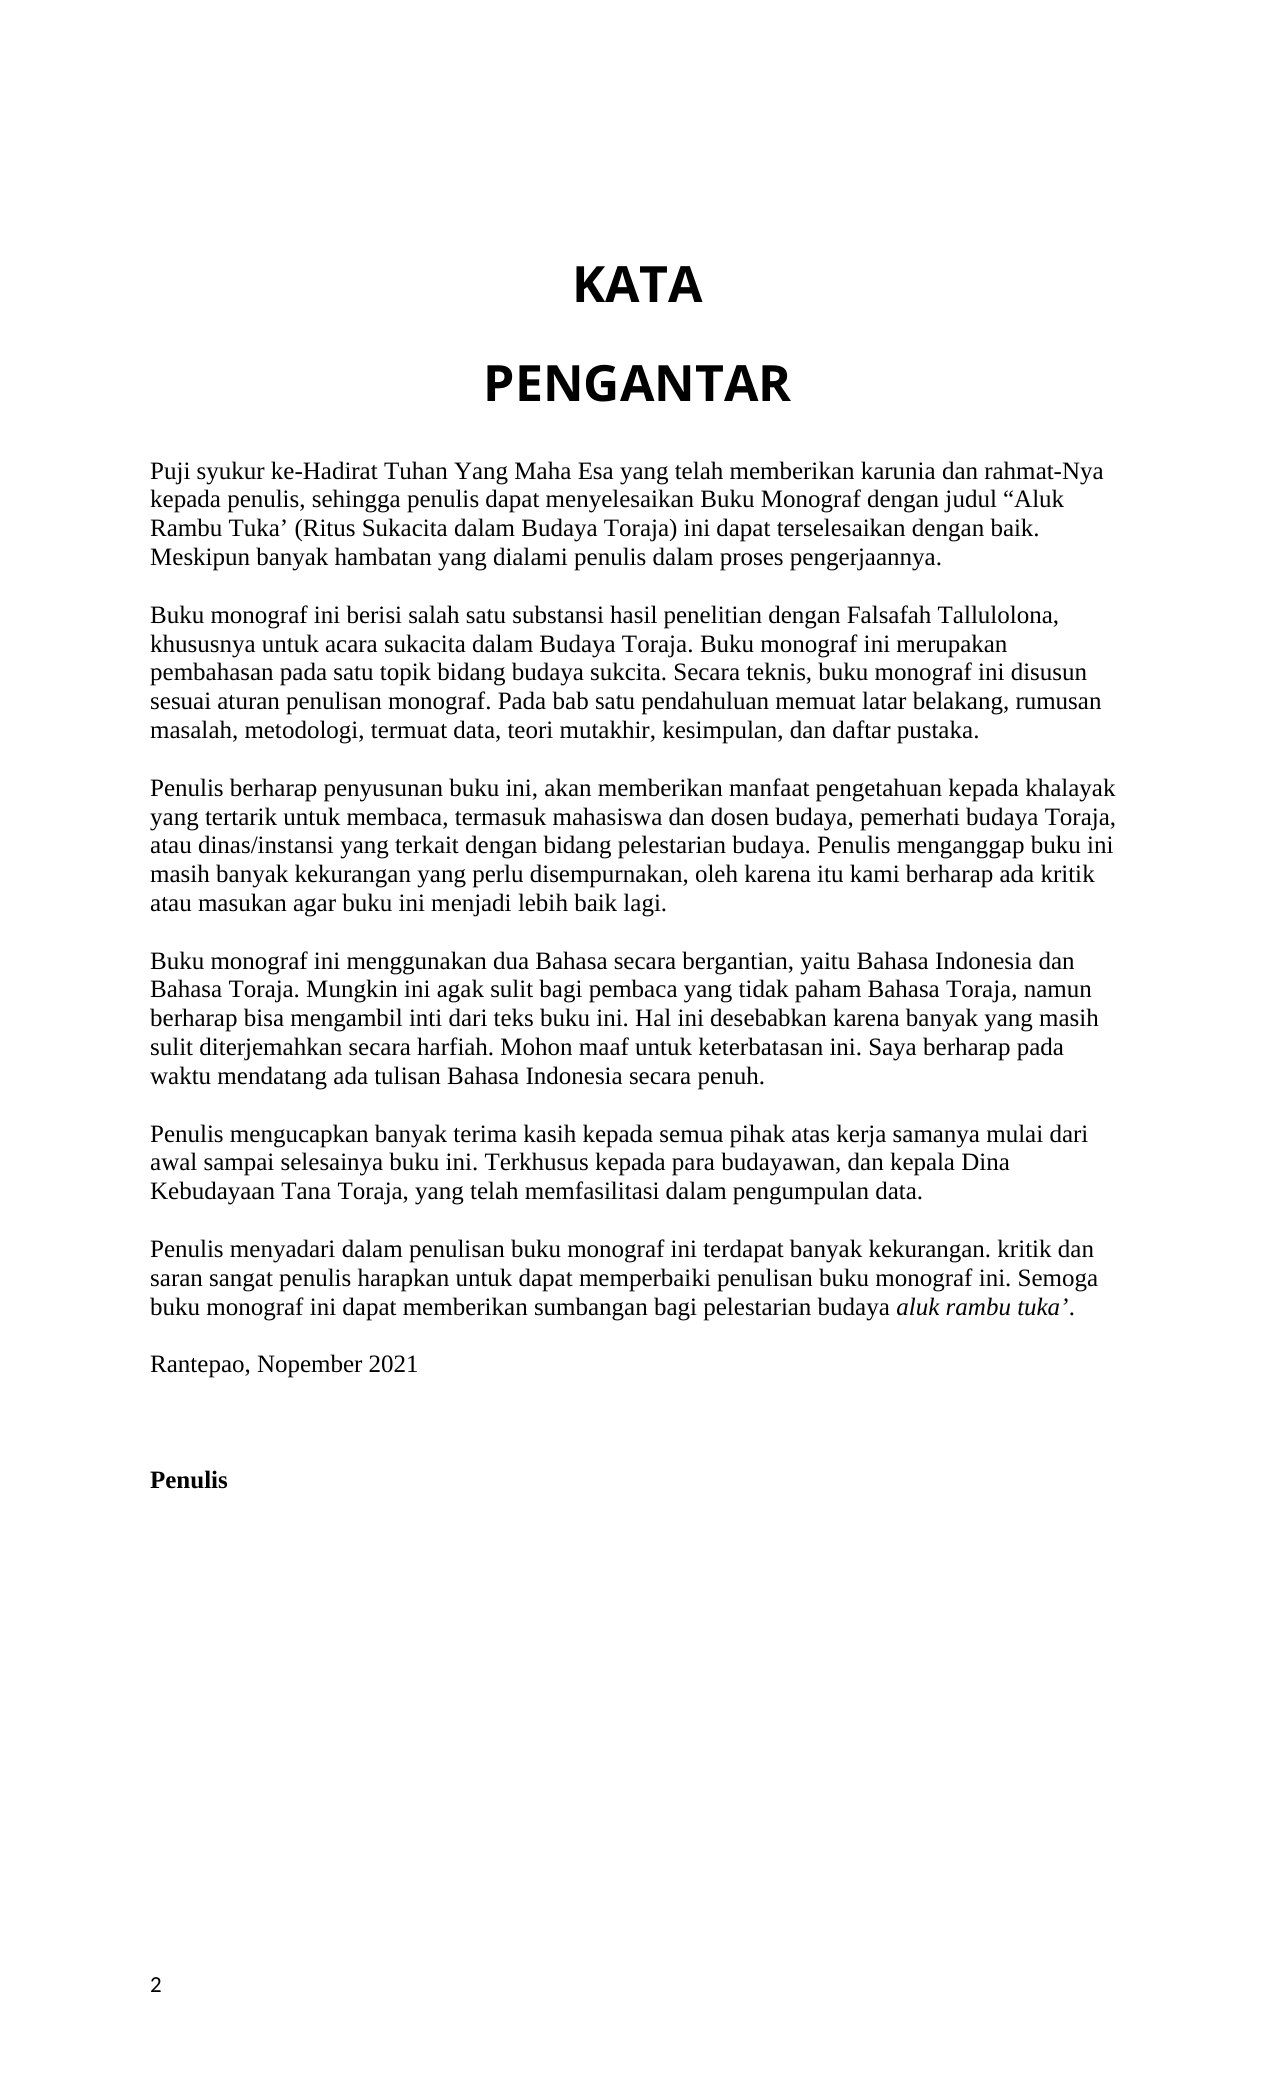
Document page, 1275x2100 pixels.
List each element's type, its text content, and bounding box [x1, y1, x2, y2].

text Penulis menyadari dalam penulisan buku monograf ini terdapat banyak kekurangan. kritik dan saran sangat penulis harapkan untuk dapat memperbaiki penulisan buku monograf ini. Semoga buku monograf ini dapat memberikan sumbangan bagi pelestarian budaya aluk rambu tuka’. [150, 1234, 1125, 1320]
text Penulis berharap penyusunan buku ini, akan memberikan manfaat pengetahuan kepada khalayak yang tertarik untuk membaca, termasuk mahasiswa dan dosen budaya, pemerhati budaya Toraja, atau dinas/instansi yang terkait dengan bidang pelestarian budaya. Penulis menganggap buku ini masih banyak kekurangan yang perlu disempurnakan, oleh karena itu kami berharap ada kritik atau masukan agar buku ini menjadi lebih baik lagi. [150, 773, 1125, 917]
text Penulis [150, 1465, 1125, 1494]
text Buku monograf ini berisi salah satu substansi hasil penelitian dengan Falsafah Tallulolona, khususnya untuk acara sukacita dalam Budaya Toraja. Buku monograf ini merupakan pembahasan pada satu topik bidang budaya sukcita. Secara teknis, buku monograf ini disusun sesuai aturan penulisan monograf. Pada bab satu pendahuluan memuat latar belakang, rumusan masalah, metodologi, termuat data, teori mutakhir, kesimpulan, dan daftar pustaka. [150, 600, 1125, 744]
text Rantepao, Nopember 2021 [150, 1349, 1125, 1378]
text Puji syukur ke-Hadirat Tuhan Yang Maha Esa yang telah memberikan karunia dan rahmat-Nya kepada penulis, sehingga penulis dapat menyelesaikan Buku Monograf dengan judul “Aluk Rambu Tuka’ (Ritus Sukacita dalam Budaya Toraja) ini dapat terselesaikan dengan baik. Meskipun banyak hambatan yang dialami penulis dalam proses pengerjaannya. [150, 456, 1125, 571]
text PENGANTAR [150, 348, 1125, 416]
text KATA [150, 249, 1125, 317]
text Buku monograf ini menggunakan dua Bahasa secara bergantian, yaitu Bahasa Indonesia dan Bahasa Toraja. Mungkin ini agak sulit bagi pembaca yang tidak paham Bahasa Toraja, namun berharap bisa mengambil inti dari teks buku ini. Hal ini desebabkan karena banyak yang masih sulit diterjemahkan secara harfiah. Mohon maaf untuk keterbatasan ini. Saya berharap pada waktu mendatang ada tulisan Bahasa Indonesia secara penuh. [150, 946, 1125, 1089]
text Penulis mengucapkan banyak terima kasih kepada semua pihak atas kerja samanya mulai dari awal sampai selesainya buku ini. Terkhusus kepada para budayawan, dan kepala Dina Kebudayaan Tana Toraja, yang telah memfasilitasi dalam pengumpulan data. [150, 1119, 1125, 1205]
